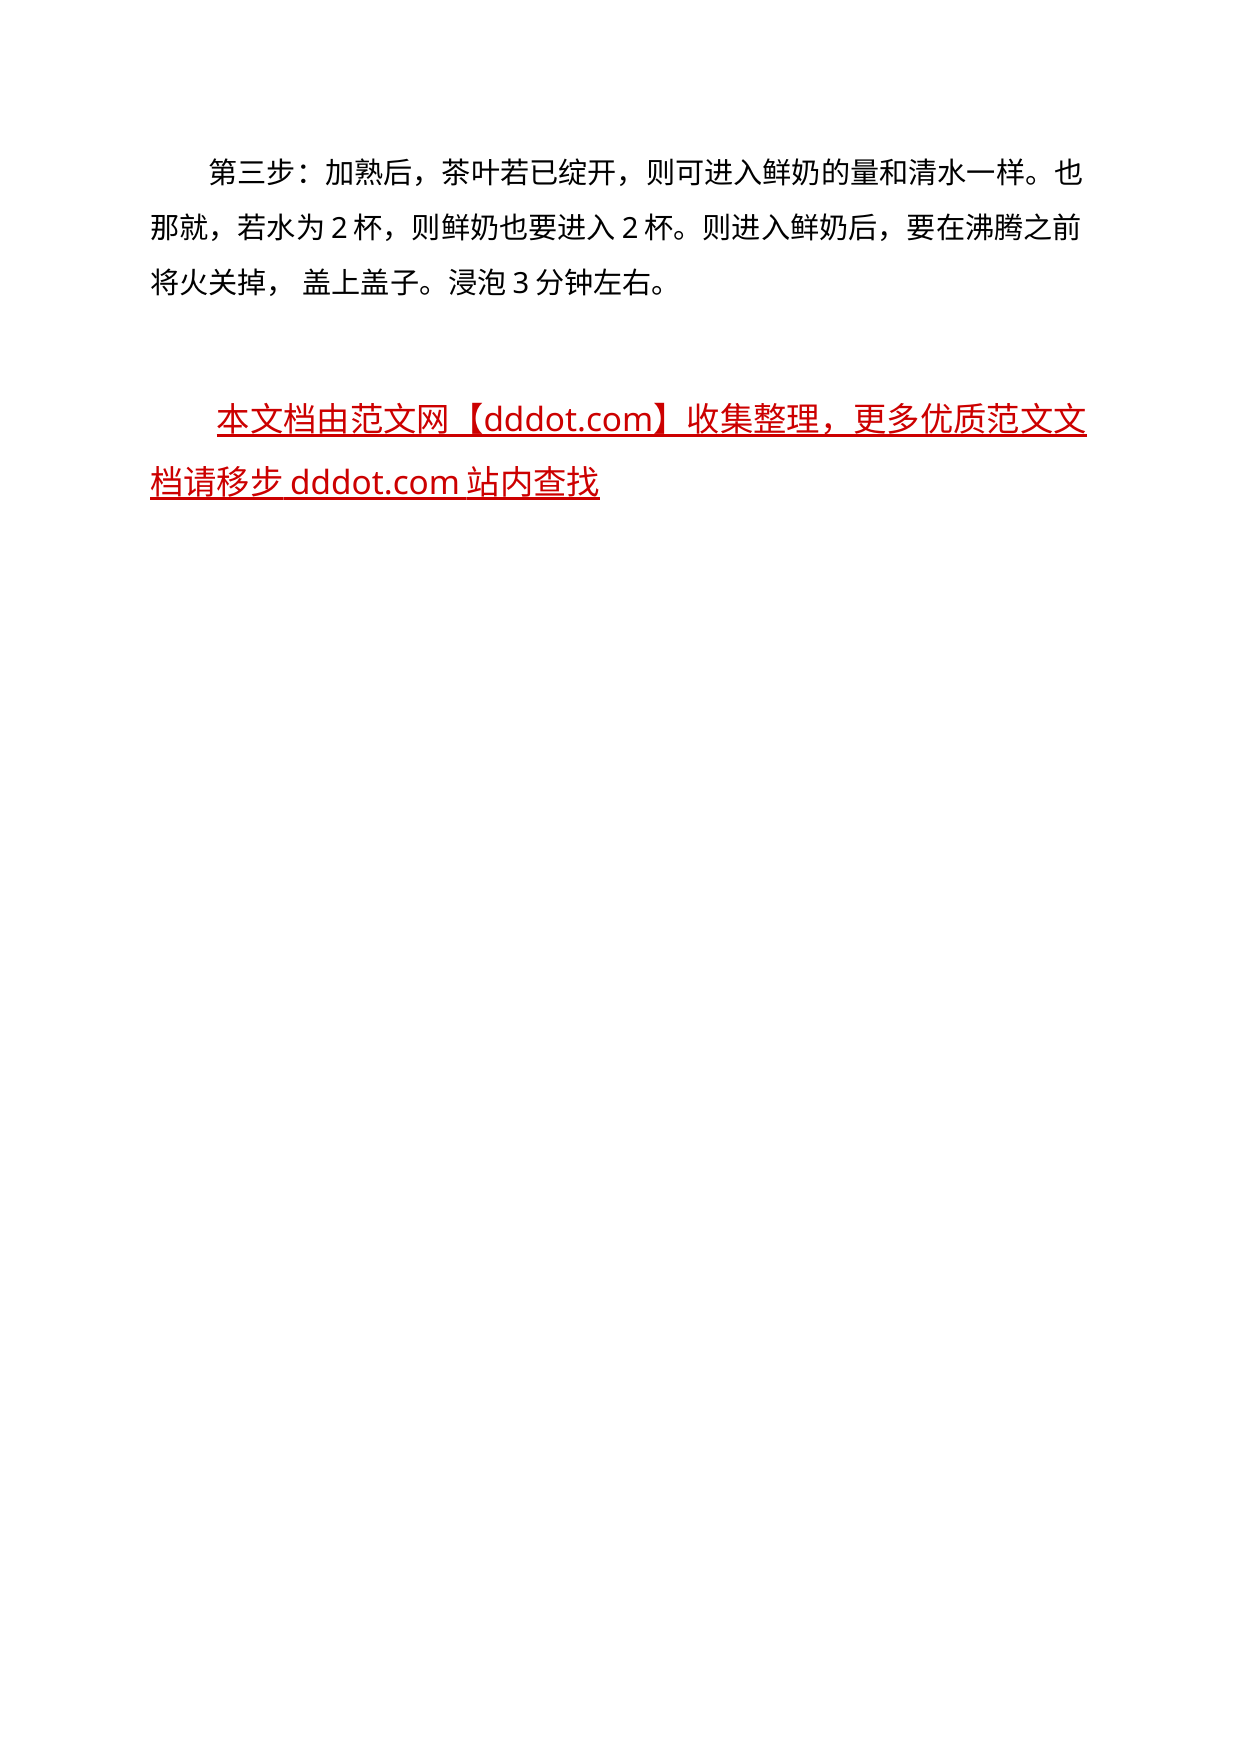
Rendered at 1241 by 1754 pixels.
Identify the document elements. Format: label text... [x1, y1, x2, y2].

text 第三步：加熟后，茶叶若已绽开，则可进入鲜奶的量和清水一样。也那就，若水为2杯，则鲜奶也要进入2杯。则进入鲜奶后，要在沸腾之前将火关掉， 盖上盖子。浸泡3分钟左右。 [150, 150, 1090, 302]
text 本文档由范文网【dddot.com】收集整理，更多优质范文文档请移步dddot.com站内查找 [150, 393, 1090, 504]
